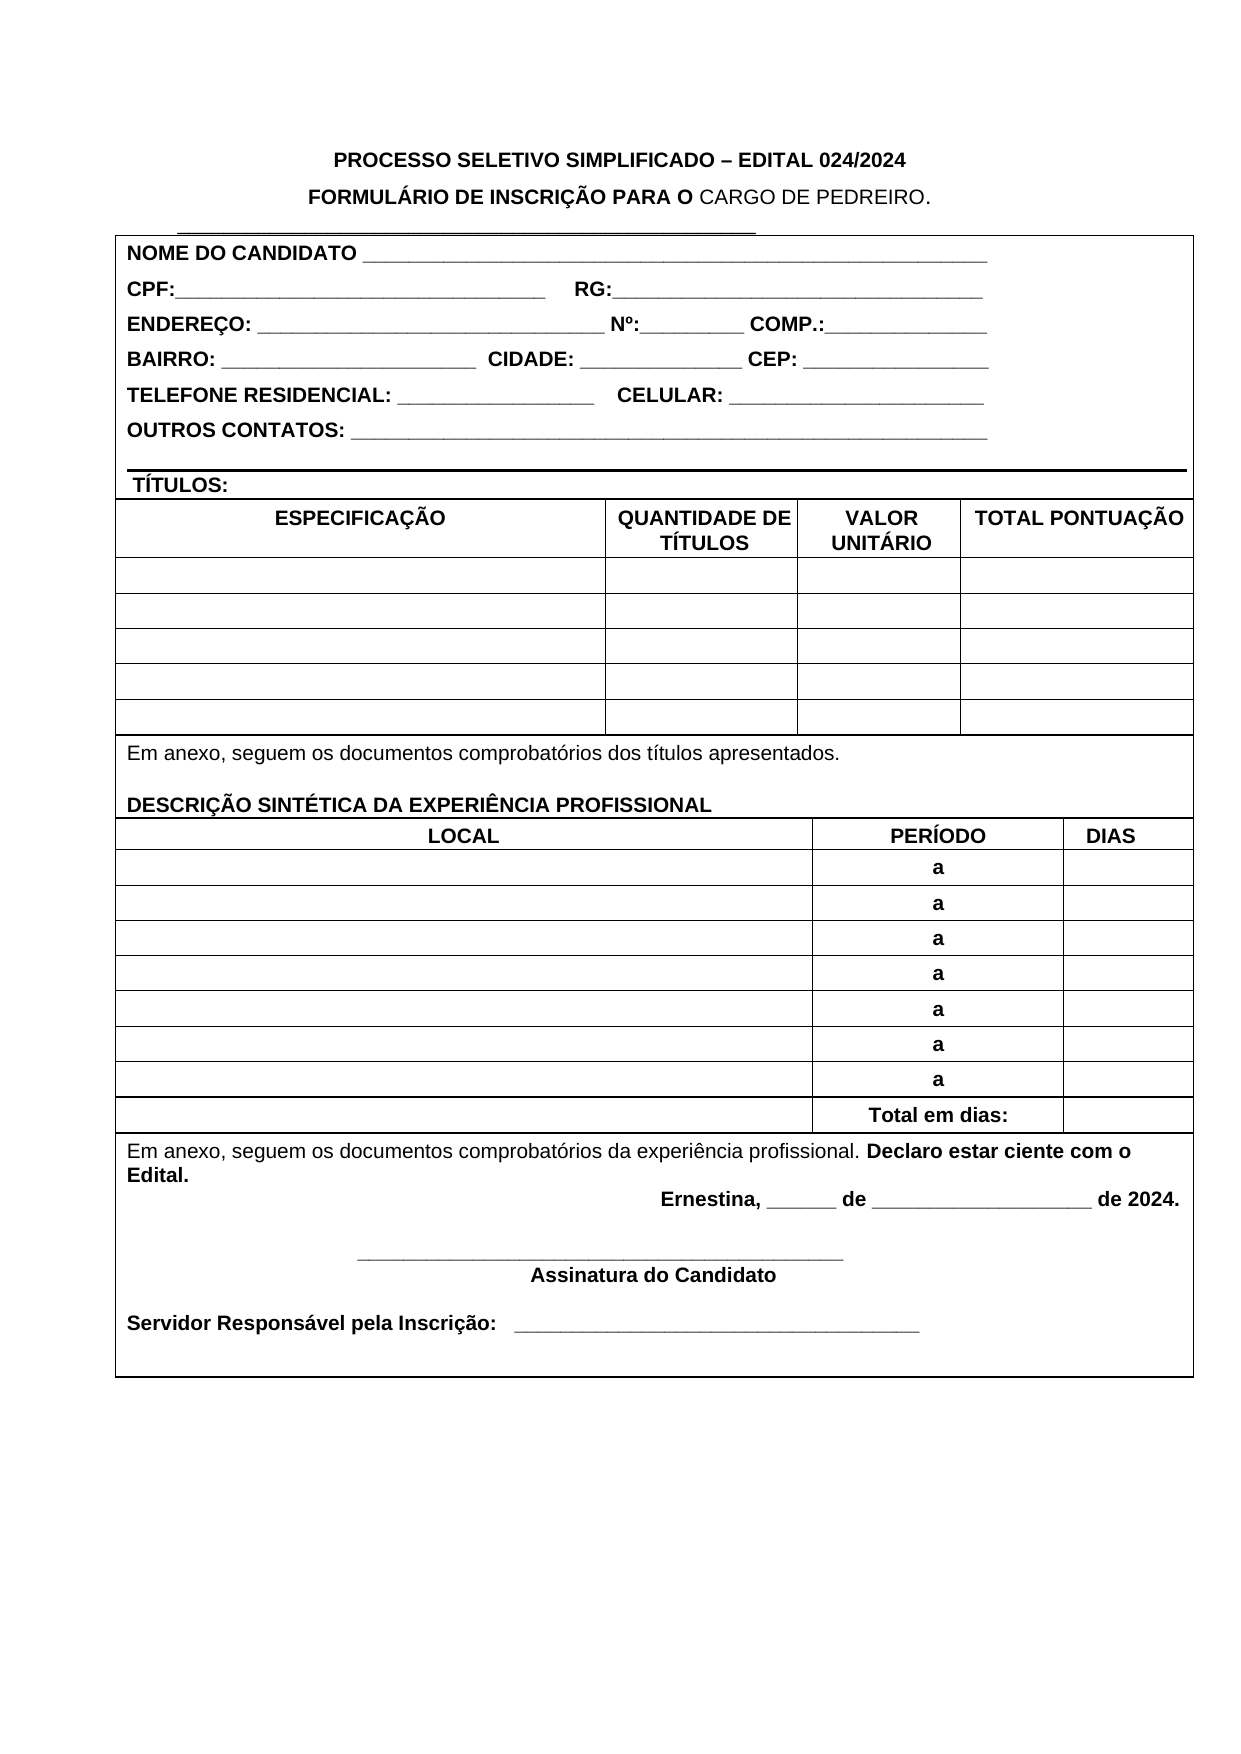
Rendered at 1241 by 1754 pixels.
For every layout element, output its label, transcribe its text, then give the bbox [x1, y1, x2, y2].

table_cell DIAS [1064, 819, 1193, 849]
table_cell [606, 664, 797, 698]
table_cell [116, 956, 812, 990]
table_cell [116, 558, 605, 593]
table_cell [116, 594, 605, 628]
table_cell PERÍODO [813, 819, 1063, 849]
table_cell [961, 700, 1193, 734]
text FORMULÁRIO DE INSCRIÇÃO PARA O CARGO DE PEDREIRO. [181, 183, 1058, 209]
table_cell ESPECIFICAÇÃO [116, 500, 605, 557]
table_header NOME DO CANDIDATO ______________________________________________________ CPF:________________________________ RG:________________________________ ENDEREÇO: ______________________________ Nº:_________ COMP.:______________ BAIRRO: ______________________ CIDADE: ______________ CEP: ________________ TELEFONE RESIDENCIAL: _________________ CELULAR: ______________________ OUTROS CONTATOS: _______________________________________________________ TÍTULOS: [116, 236, 1193, 498]
table_cell [1064, 991, 1193, 1026]
table_cell Em anexo, seguem os documentos comprobatórios dos títulos apresentados. DESCRIÇÃO SINTÉTICA DA EXPERIÊNCIA PROFISSIONAL [116, 736, 1193, 817]
table_cell [1064, 850, 1193, 884]
table_cell [798, 558, 960, 593]
table_cell [798, 700, 960, 734]
table_cell [116, 850, 812, 884]
table_cell a [813, 956, 1063, 990]
table_cell TOTAL PONTUAÇÃO [961, 500, 1193, 557]
table_cell [961, 664, 1193, 698]
table_cell [116, 991, 812, 1026]
table_cell [1064, 1062, 1193, 1096]
text PROCESSO SELETIVO SIMPLIFICADO – EDITAL 024/2024 [181, 148, 1059, 172]
table_cell [116, 629, 605, 663]
table_cell a [813, 850, 1063, 884]
table_cell [606, 594, 797, 628]
table_cell a [813, 886, 1063, 920]
table_cell [606, 629, 797, 663]
table_cell [798, 629, 960, 663]
table_cell Total em dias: [813, 1098, 1063, 1132]
table_cell [606, 700, 797, 734]
table_cell [1064, 1027, 1193, 1061]
table_cell [116, 1027, 812, 1061]
table_cell [961, 629, 1193, 663]
table_cell [116, 886, 812, 920]
table_cell QUANTIDADE DE TÍTULOS [606, 500, 797, 557]
table_cell [961, 594, 1193, 628]
table_cell [606, 558, 797, 593]
table_cell [116, 1062, 812, 1096]
table_cell [798, 664, 960, 698]
table_cell [1064, 956, 1193, 990]
table_cell a [813, 1027, 1063, 1061]
table_cell Em anexo, seguem os documentos comprobatórios da experiência profissional. Declaro estar ciente com o Edital. Ernestina, ______ de ___________________ de 2024. __________________________________________ Assinatura do Candidato Servidor Responsável pela Inscrição: ___________________________________ [116, 1134, 1193, 1376]
table_cell a [813, 921, 1063, 955]
table_cell [1064, 1098, 1193, 1132]
table_cell a [813, 1062, 1063, 1096]
table_cell LOCAL [116, 819, 812, 849]
table_cell [1064, 921, 1193, 955]
table_cell [116, 664, 605, 698]
table_cell [116, 1098, 812, 1132]
table_cell VALOR UNITÁRIO [798, 500, 960, 557]
table_cell a [813, 991, 1063, 1026]
text __________________________________________________ [177, 211, 1063, 235]
table_cell [961, 558, 1193, 593]
table_cell [116, 700, 605, 734]
table_cell [116, 921, 812, 955]
table_cell [1064, 886, 1193, 920]
table_cell [798, 594, 960, 628]
